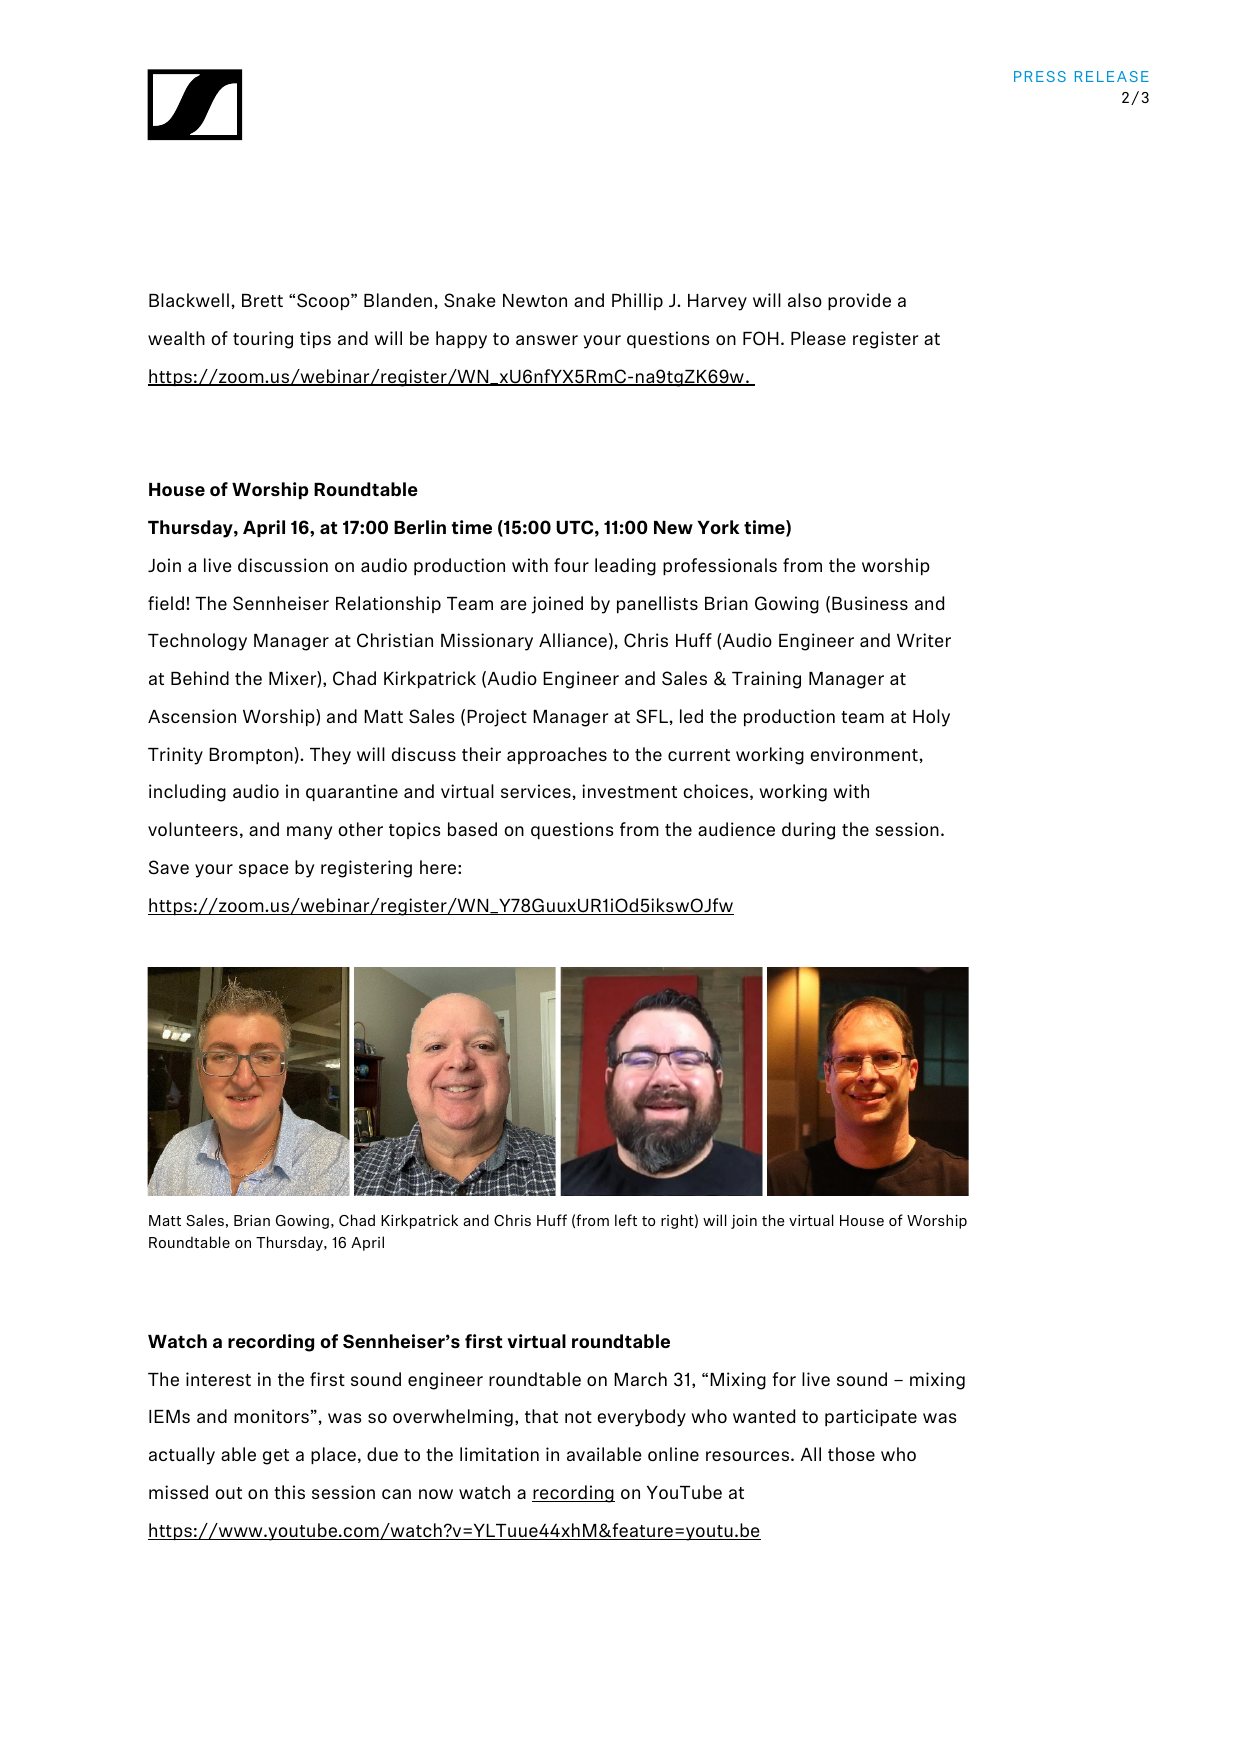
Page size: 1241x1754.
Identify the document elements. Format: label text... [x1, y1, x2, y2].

picture [147, 967, 969, 1196]
text House of Worship Roundtable [148, 476, 968, 501]
text Watch a recording of Sennheiser’s first virtual roundtable [148, 1328, 968, 1353]
text Matt Sales, Brian Gowing, Chad Kirkpatrick and Chris Huff (from left to right) will join the virtual House of Worship Roundtable on Thursday, 16 April [148, 1208, 968, 1252]
text Join a live discussion on audio production with four leading professionals from the worship field! The Sennheiser Relationship Team are joined by panellists Brian Gowing (Business and Technology Manager at Christian Missionary Alliance), Chris Huff (Audio Engineer and Writer at Behind the Mixer), Chad Kirkpatrick (Audio Engineer and Sales & Training Manager at Ascension Worship) and Matt Sales (Project Manager at SFL, led the production team at Holy Trinity Brompton). They will discuss their approaches to the current working environment, including audio in quarantine and virtual services, investment choices, working with volunteers, and many other topics based on questions from the audience during the session. Save your space by registering here: https://zoom.us/webinar/register/WN_Y78GuuxUR1iOd5ikswOJfw [148, 552, 968, 917]
text The interest in the first sound engineer roundtable on March 31, “Mixing for live sound – mixing IEMs and monitors”, was so overwhelming, that not everybody who wanted to participate was actually able get a place, due to the limitation in available online resources. All those who missed out on this session can now watch a recording on YouTube at https://www.youtube.com/watch?v=YLTuue44xhM&feature=youtu.be [148, 1365, 968, 1542]
text Thursday, April 16, at 17:00 Berlin time (15:00 UTC, 11:00 New York time) [148, 514, 968, 539]
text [148, 287, 968, 388]
